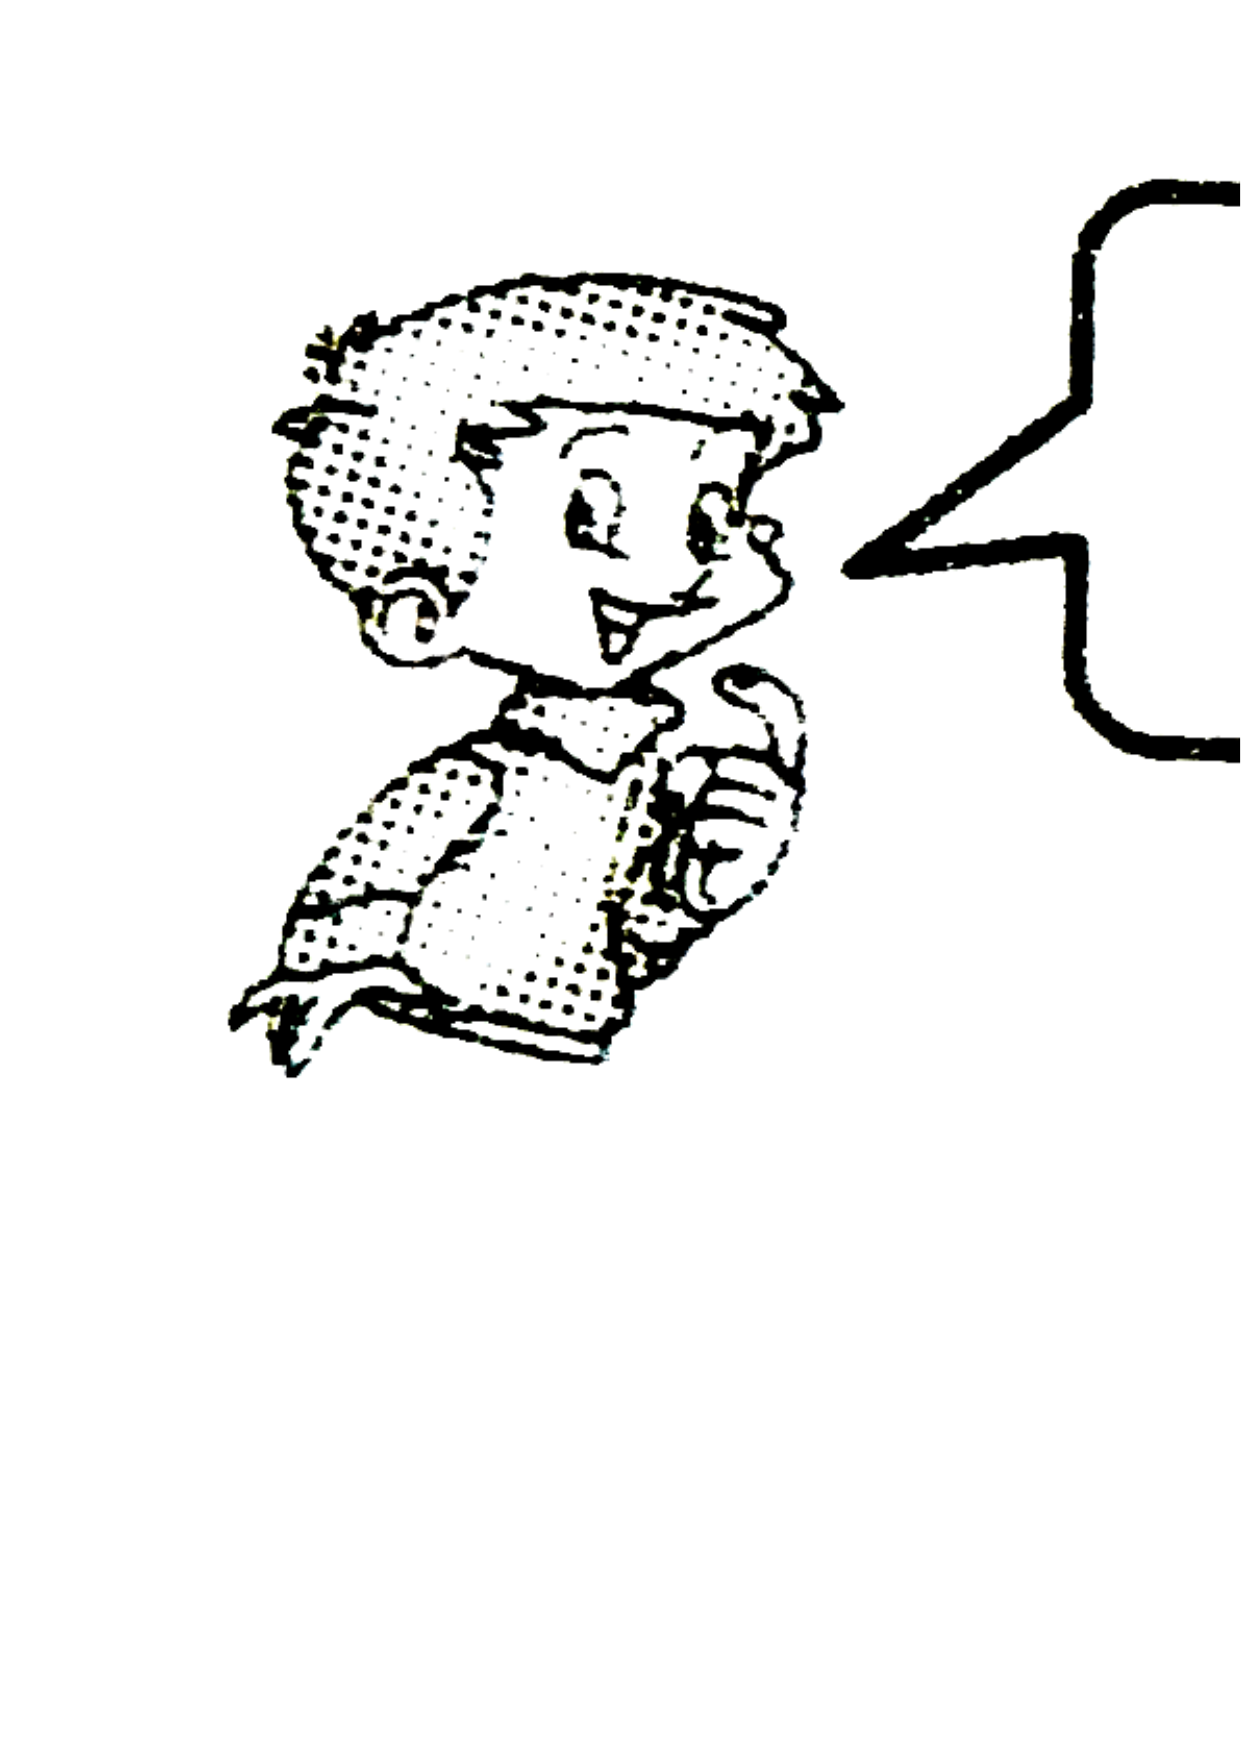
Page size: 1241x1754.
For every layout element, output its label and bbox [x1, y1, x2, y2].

picture [187, 162, 1241, 1592]
